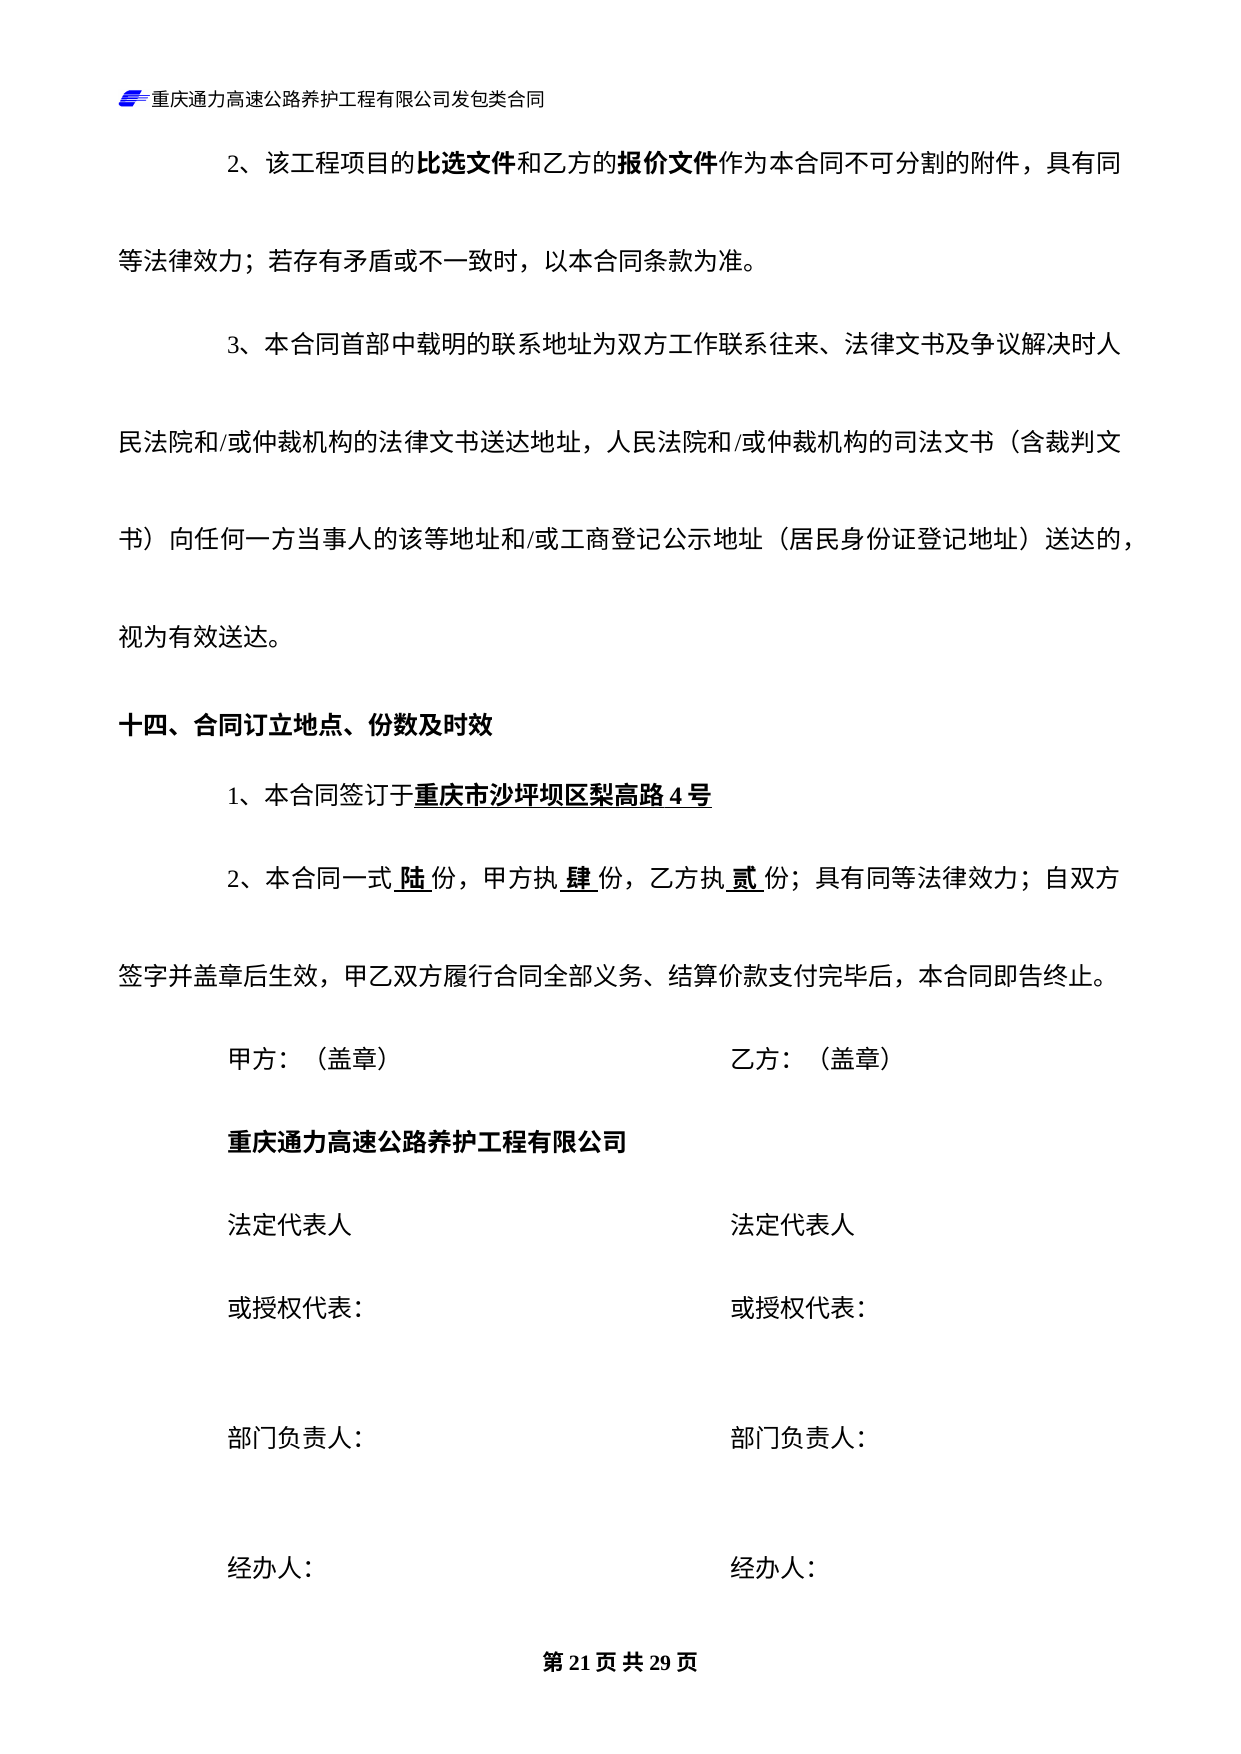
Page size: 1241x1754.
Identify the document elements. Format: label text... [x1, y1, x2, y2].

text 经办人： 经办人： [118, 1534, 1122, 1599]
text 重庆通力高速公路养护工程有限公司 [118, 1108, 1122, 1173]
text 3、本合同首部中载明的联系地址为双方工作联系往来、法律文书及争议解决时人民法院和/或仲裁机构的法律文书送达地址，人民法院和/或仲裁机构的司法文书（含裁判文书）向任何一方当事人的该等地址和/或工商登记公示地址（居民身份证登记地址）送达的，视为有效送达。 [118, 310, 1122, 668]
text 或授权代表： 或授权代表： [118, 1274, 1122, 1339]
text 1、本合同签订于重庆市沙坪坝区梨高路4号 [118, 761, 1122, 826]
picture [118, 89, 151, 107]
text 2、该工程项目的比选文件和乙方的报价文件作为本合同不可分割的附件，具有同等法律效力；若存有矛盾或不一致时，以本合同条款为准。 [118, 129, 1122, 292]
text 甲方：（盖章） 乙方：（盖章） [118, 1025, 1122, 1090]
text 2、本合同一式 陆 份，甲方执 肆 份，乙方执 贰 份；具有同等法律效力；自双方签字并盖章后生效，甲乙双方履行合同全部义务、结算价款支付完毕后，本合同即告终止。 [118, 844, 1122, 1007]
subtitle 十四、合同订立地点、份数及时效 [118, 691, 1122, 756]
text 法定代表人 法定代表人 [118, 1191, 1122, 1256]
text 部门负责人： 部门负责人： [118, 1404, 1122, 1469]
